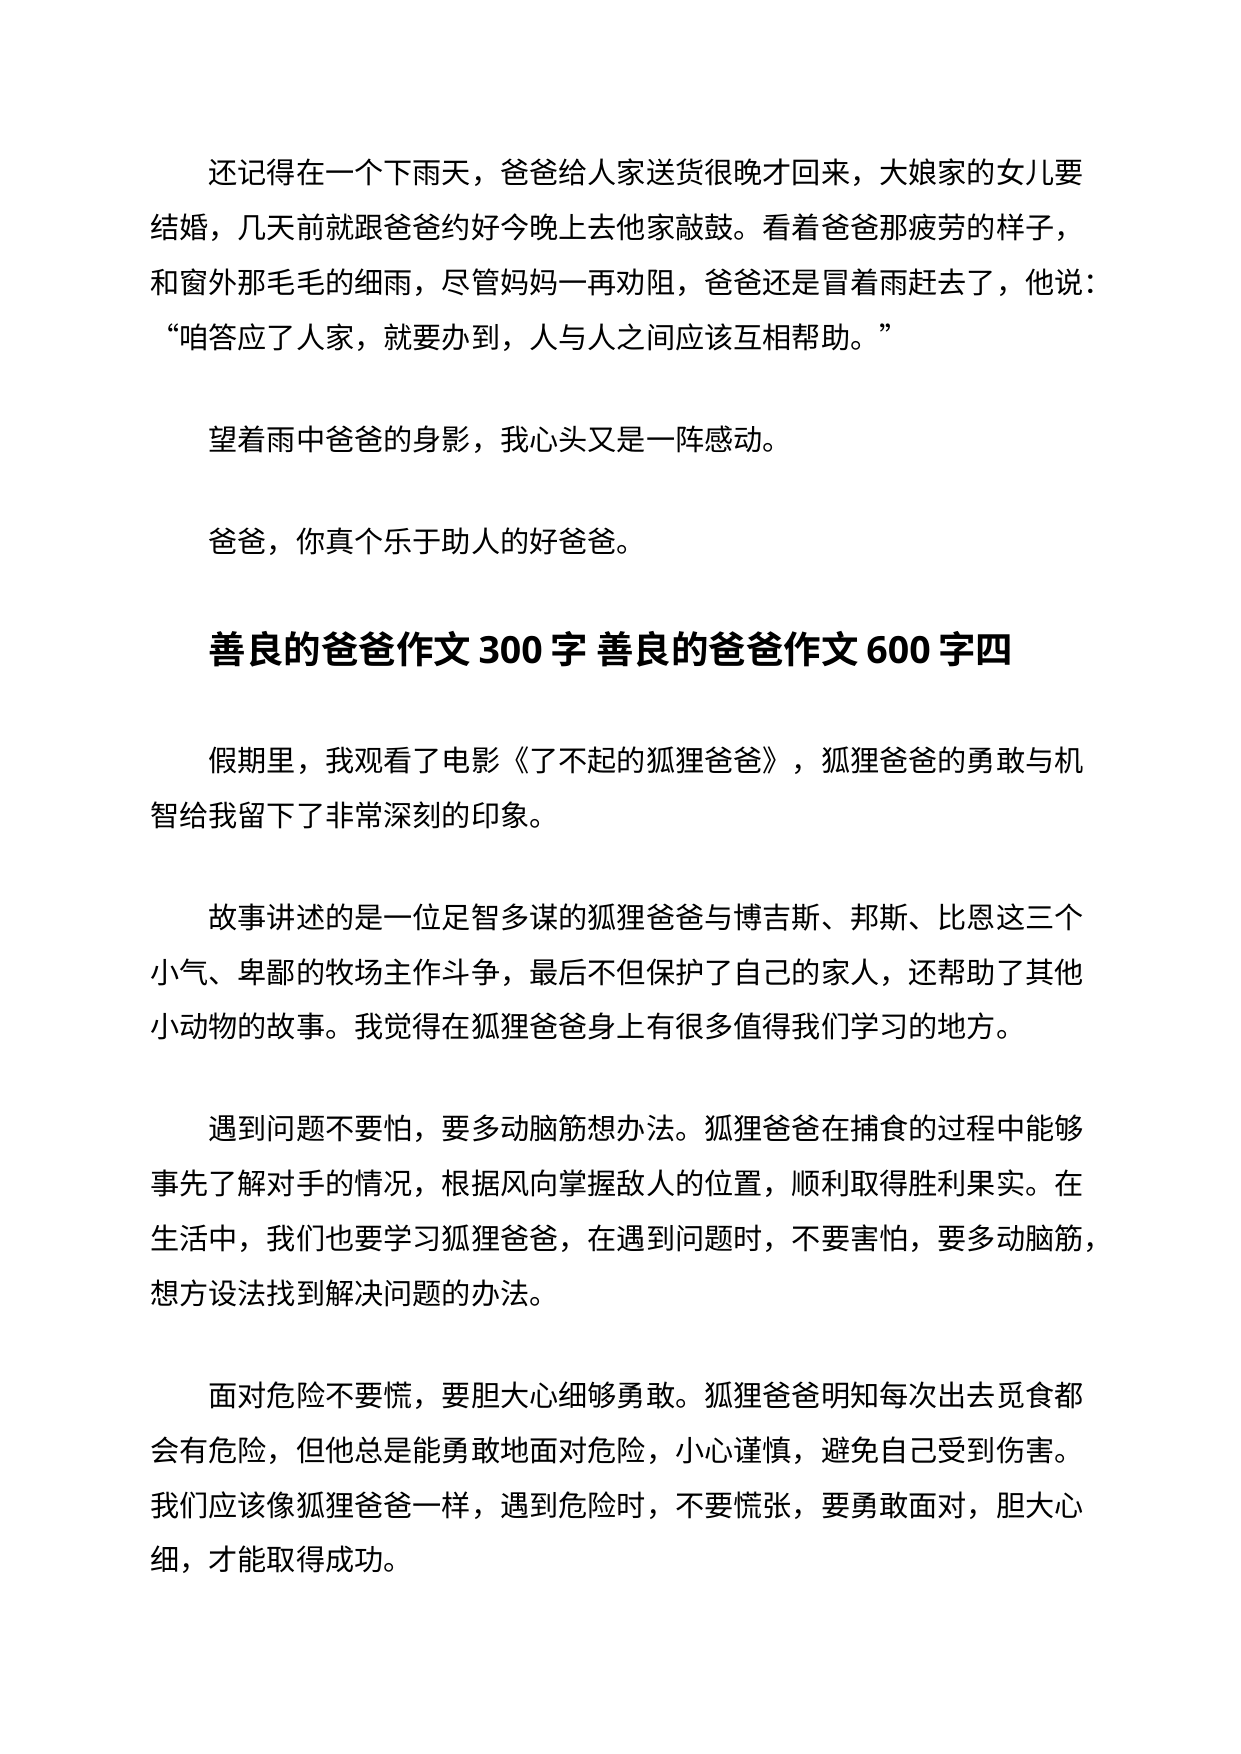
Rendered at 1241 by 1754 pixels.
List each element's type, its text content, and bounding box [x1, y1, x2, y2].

text 爸爸，你真个乐于助人的好爸爸。 [150, 518, 1090, 561]
text 善良的爸爸作文300字 善良的爸爸作文600字四 [150, 620, 1090, 674]
text 面对危险不要慌，要胆大心细够勇敢。狐狸爸爸明知每次出去觅食都会有危险，但他总是能勇敢地面对危险，小心谨慎，避免自己受到伤害。我们应该像狐狸爸爸一样，遇到危险时，不要慌张，要勇敢面对，胆大心细，才能取得成功。 [150, 1372, 1090, 1579]
text 望着雨中爸爸的身影，我心头又是一阵感动。 [150, 416, 1090, 459]
text 故事讲述的是一位足智多谋的狐狸爸爸与博吉斯、邦斯、比恩这三个小气、卑鄙的牧场主作斗争，最后不但保护了自己的家人，还帮助了其他小动物的故事。我觉得在狐狸爸爸身上有很多值得我们学习的地方。 [150, 894, 1090, 1046]
text 还记得在一个下雨天，爸爸给人家送货很晚才回来，大娘家的女儿要结婚，几天前就跟爸爸约好今晚上去他家敲鼓。看着爸爸那疲劳的样子，和窗外那毛毛的细雨，尽管妈妈一再劝阻，爸爸还是冒着雨赶去了，他说：“咱答应了人家，就要办到，人与人之间应该互相帮助。” [150, 150, 1090, 357]
text 遇到问题不要怕，要多动脑筋想办法。狐狸爸爸在捕食的过程中能够事先了解对手的情况，根据风向掌握敌人的位置，顺利取得胜利果实。在生活中，我们也要学习狐狸爸爸，在遇到问题时，不要害怕，要多动脑筋，想方设法找到解决问题的办法。 [150, 1106, 1090, 1313]
text 假期里，我观看了电影《了不起的狐狸爸爸》，狐狸爸爸的勇敢与机智给我留下了非常深刻的印象。 [150, 738, 1090, 835]
